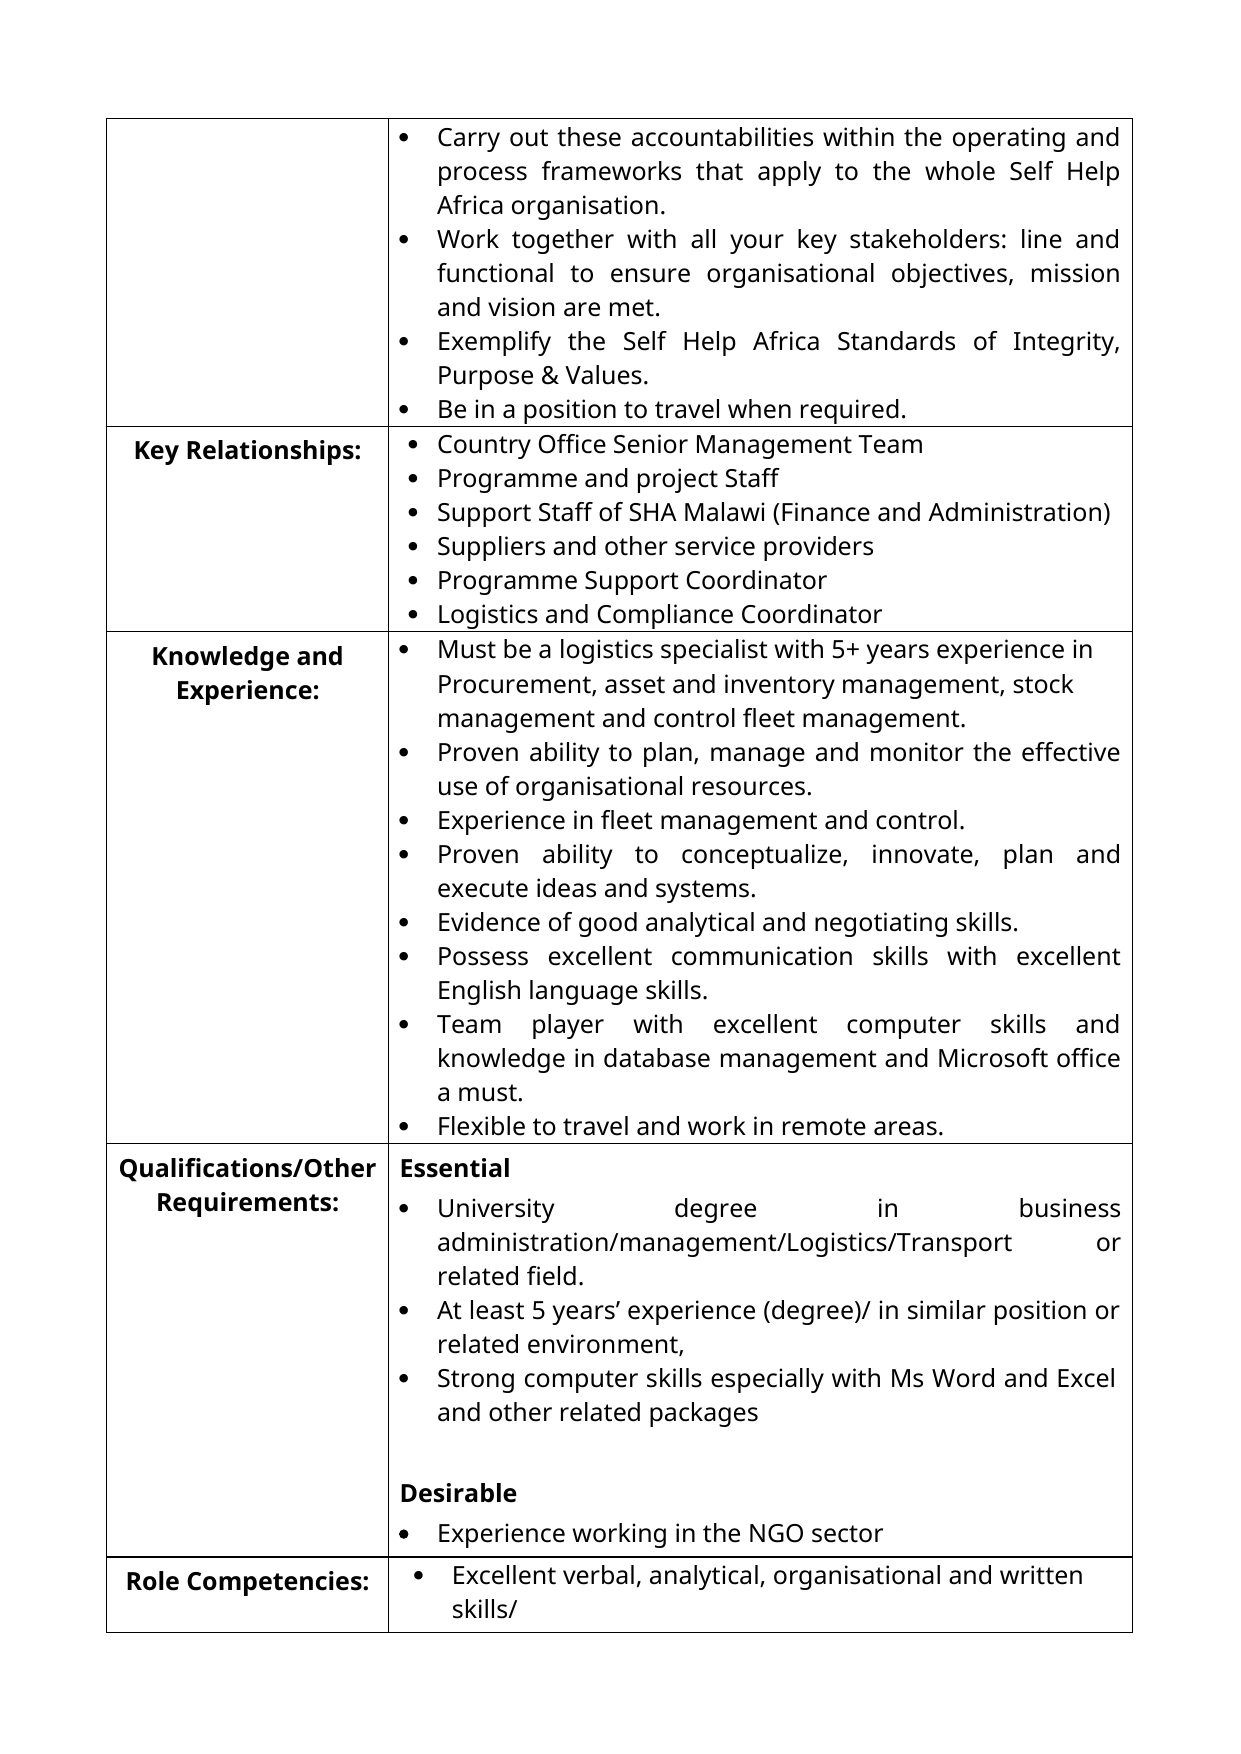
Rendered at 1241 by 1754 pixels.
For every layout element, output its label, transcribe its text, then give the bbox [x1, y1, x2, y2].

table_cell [389, 1558, 1132, 1632]
table_cell Key Relationships: [107, 427, 388, 631]
table_cell Country Office Senior Management Team Programme and project Staff Support Staff of SHA Malawi (Finance and Administration) Suppliers and other service providers Programme Support Coordinator Logistics and Compliance Coordinator [389, 427, 1132, 631]
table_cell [107, 119, 388, 426]
table_cell Qualifications/Other Requirements: [107, 1144, 388, 1556]
table_cell Essential University degree in business administration/management/Logistics/Transport or related field. At least 5 years’ experience (degree)/ in similar position or related environment, Strong computer skills especially with Ms Word and Excel and other related packages Desirable Experience working in the NGO sector [389, 1144, 1132, 1556]
table_cell Must be a logistics specialist with 5+ years experience in Procurement, asset and inventory management, stock management and control fleet management. Proven ability to plan, manage and monitor the effective use of organisational resources. Experience in fleet management and control. Proven ability to conceptualize, innovate, plan and execute ideas and systems. Evidence of good analytical and negotiating skills. Possess excellent communication skills with excellent English language skills. Team player with excellent computer skills and knowledge in database management and Microsoft office a must. Flexible to travel and work in remote areas. [389, 632, 1132, 1143]
table_cell Role Competencies: [107, 1558, 388, 1632]
table_cell Knowledge and Experience: [107, 632, 388, 1143]
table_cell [389, 119, 1132, 426]
